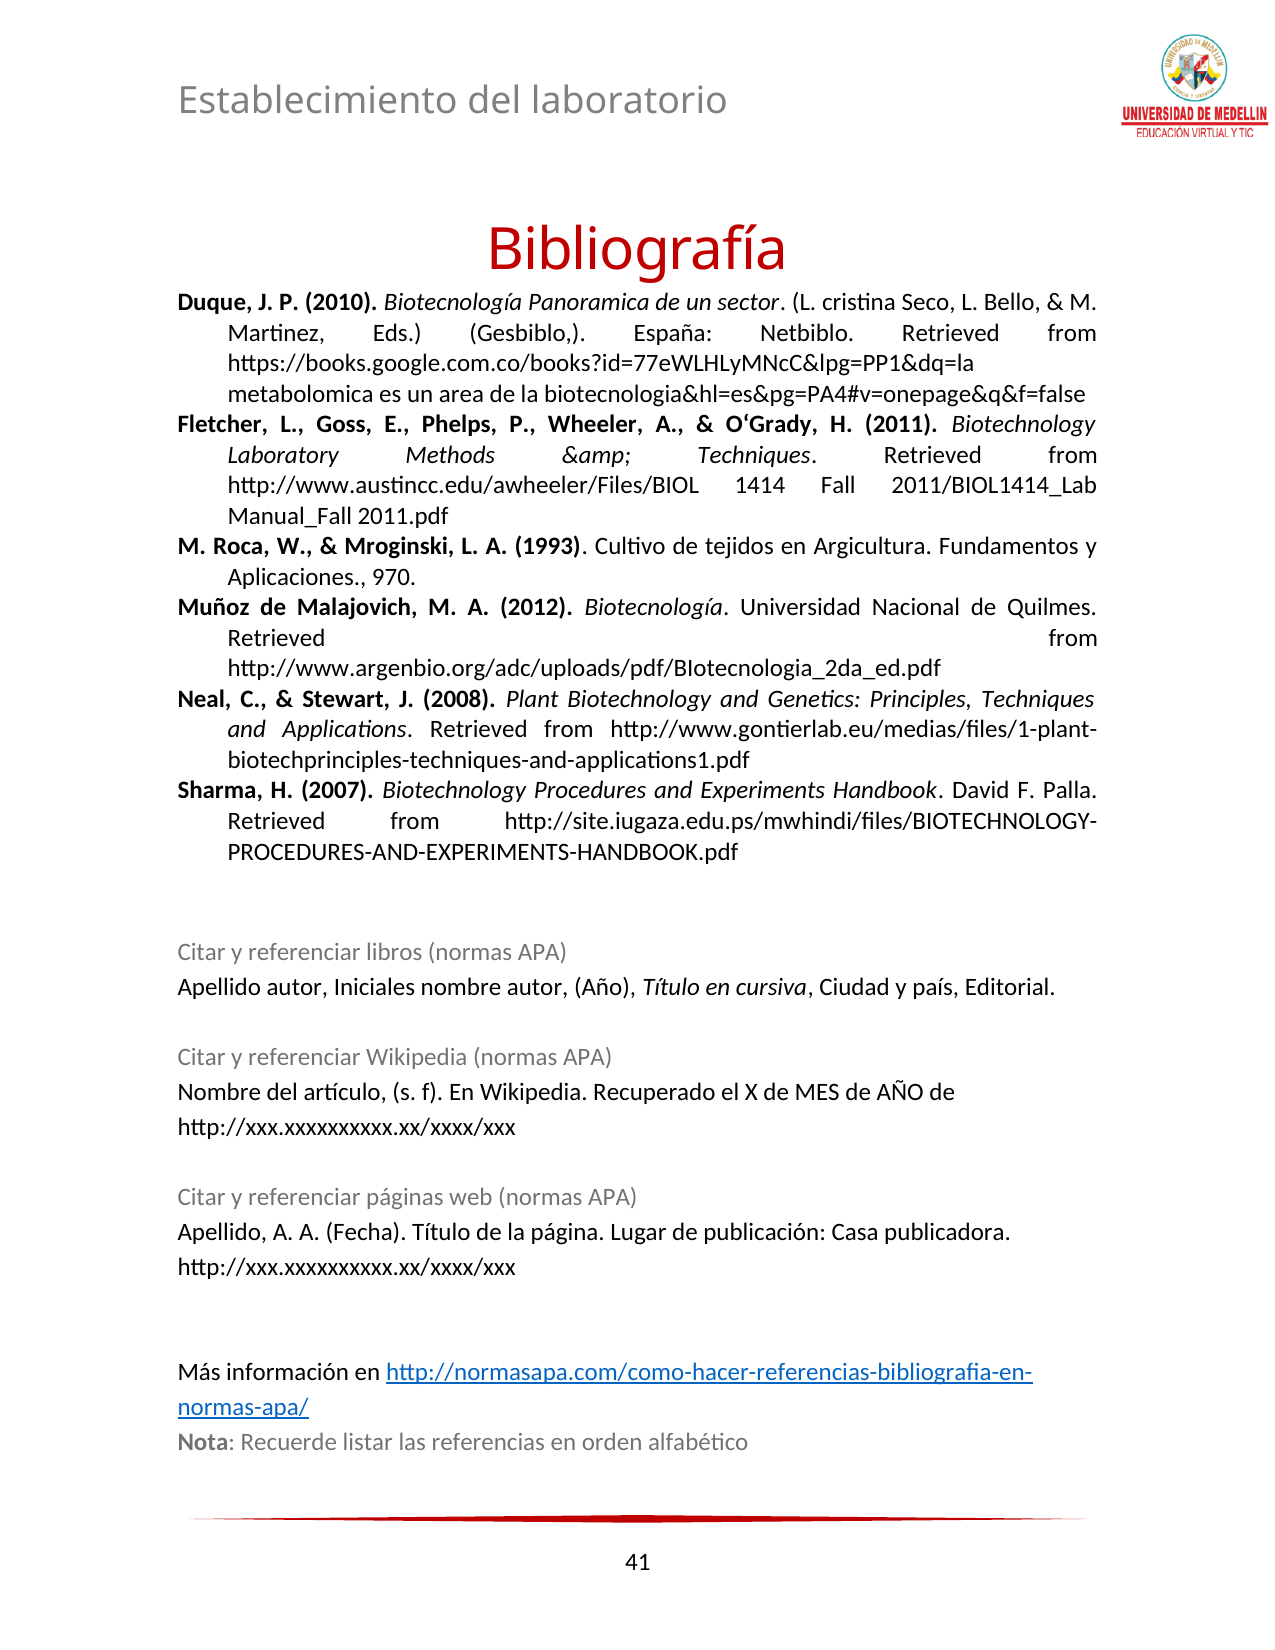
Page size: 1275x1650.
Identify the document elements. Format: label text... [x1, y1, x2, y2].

text Duque, J. P. (2010). Biotecnología Panoramica de un sector. (L. cristina Seco, L. Bello, & M. Martinez, Eds.) (Gesbiblo,). España: Netbiblo. Retrieved from https://books.google.com.co/books?id=77eWLHLyMNcC&lpg=PP1&dq=la metabolomica es un area de la biotecnologia&hl=es&pg=PA4#v=onepage&q&f=false [177, 286, 1098, 408]
text Más información en http://normasapa.com/como-hacer-referencias-bibliografia-en-normas-apa/ [177, 1356, 1098, 1422]
text Muñoz de Malajovich, M. A. (2012). Biotecnología. Universidad Nacional de Quilmes. Retrieved from http://www.argenbio.org/adc/uploads/pdf/BIotecnologia_2da_ed.pdf [177, 591, 1098, 683]
text Apellido, A. A. (Fecha). Título de la página. Lugar de publicación: Casa publicadora. http://xxx.xxxxxxxxxx.xx/xxxx/xxx [177, 1216, 1098, 1282]
text M. Roca, W., & Mroginski, L. A. (1993). Cultivo de tejidos en Argicultura. Fundamentos y Aplicaciones., 970. [177, 530, 1098, 591]
title Bibliografía [177, 207, 1098, 286]
text Citar y referenciar páginas web (normas APA) [177, 1181, 1098, 1212]
text Nota: Recuerde listar las referencias en orden alfabético [177, 1426, 1098, 1457]
text Citar y referenciar libros (normas APA) [177, 936, 1098, 967]
text Fletcher, L., Goss, E., Phelps, P., Wheeler, A., & O‘Grady, H. (2011). Biotechnology Laboratory Methods &amp; Techniques. Retrieved from http://www.austincc.edu/awheeler/Files/BIOL 1414 Fall 2011/BIOL1414_Lab Manual_Fall 2011.pdf [177, 408, 1098, 530]
text Nombre del artículo, (s. f). En Wikipedia. Recuperado el X de MES de AÑO de http://xxx.xxxxxxxxxx.xx/xxxx/xxx [177, 1076, 1098, 1142]
text Neal, C., & Stewart, J. (2008). Plant Biotechnology and Genetics: Principles, Techniques and Applications. Retrieved from http://www.gontierlab.eu/medias/files/1-plant-biotechprinciples-techniques-and-applications1.pdf [177, 683, 1098, 774]
text Sharma, H. (2007). Biotechnology Procedures and Experiments Handbook. David F. Palla. Retrieved from http://site.iugaza.edu.ps/mwhindi/files/BIOTECHNOLOGY-PROCEDURES-AND-EXPERIMENTS-HANDBOOK.pdf [177, 774, 1098, 866]
text Citar y referenciar Wikipedia (normas APA) [177, 1041, 1098, 1072]
text Apellido autor, Iniciales nombre autor, (Año), Título en cursiva, Ciudad y país, Editorial. [177, 971, 1098, 1002]
picture [1116, 29, 1270, 137]
